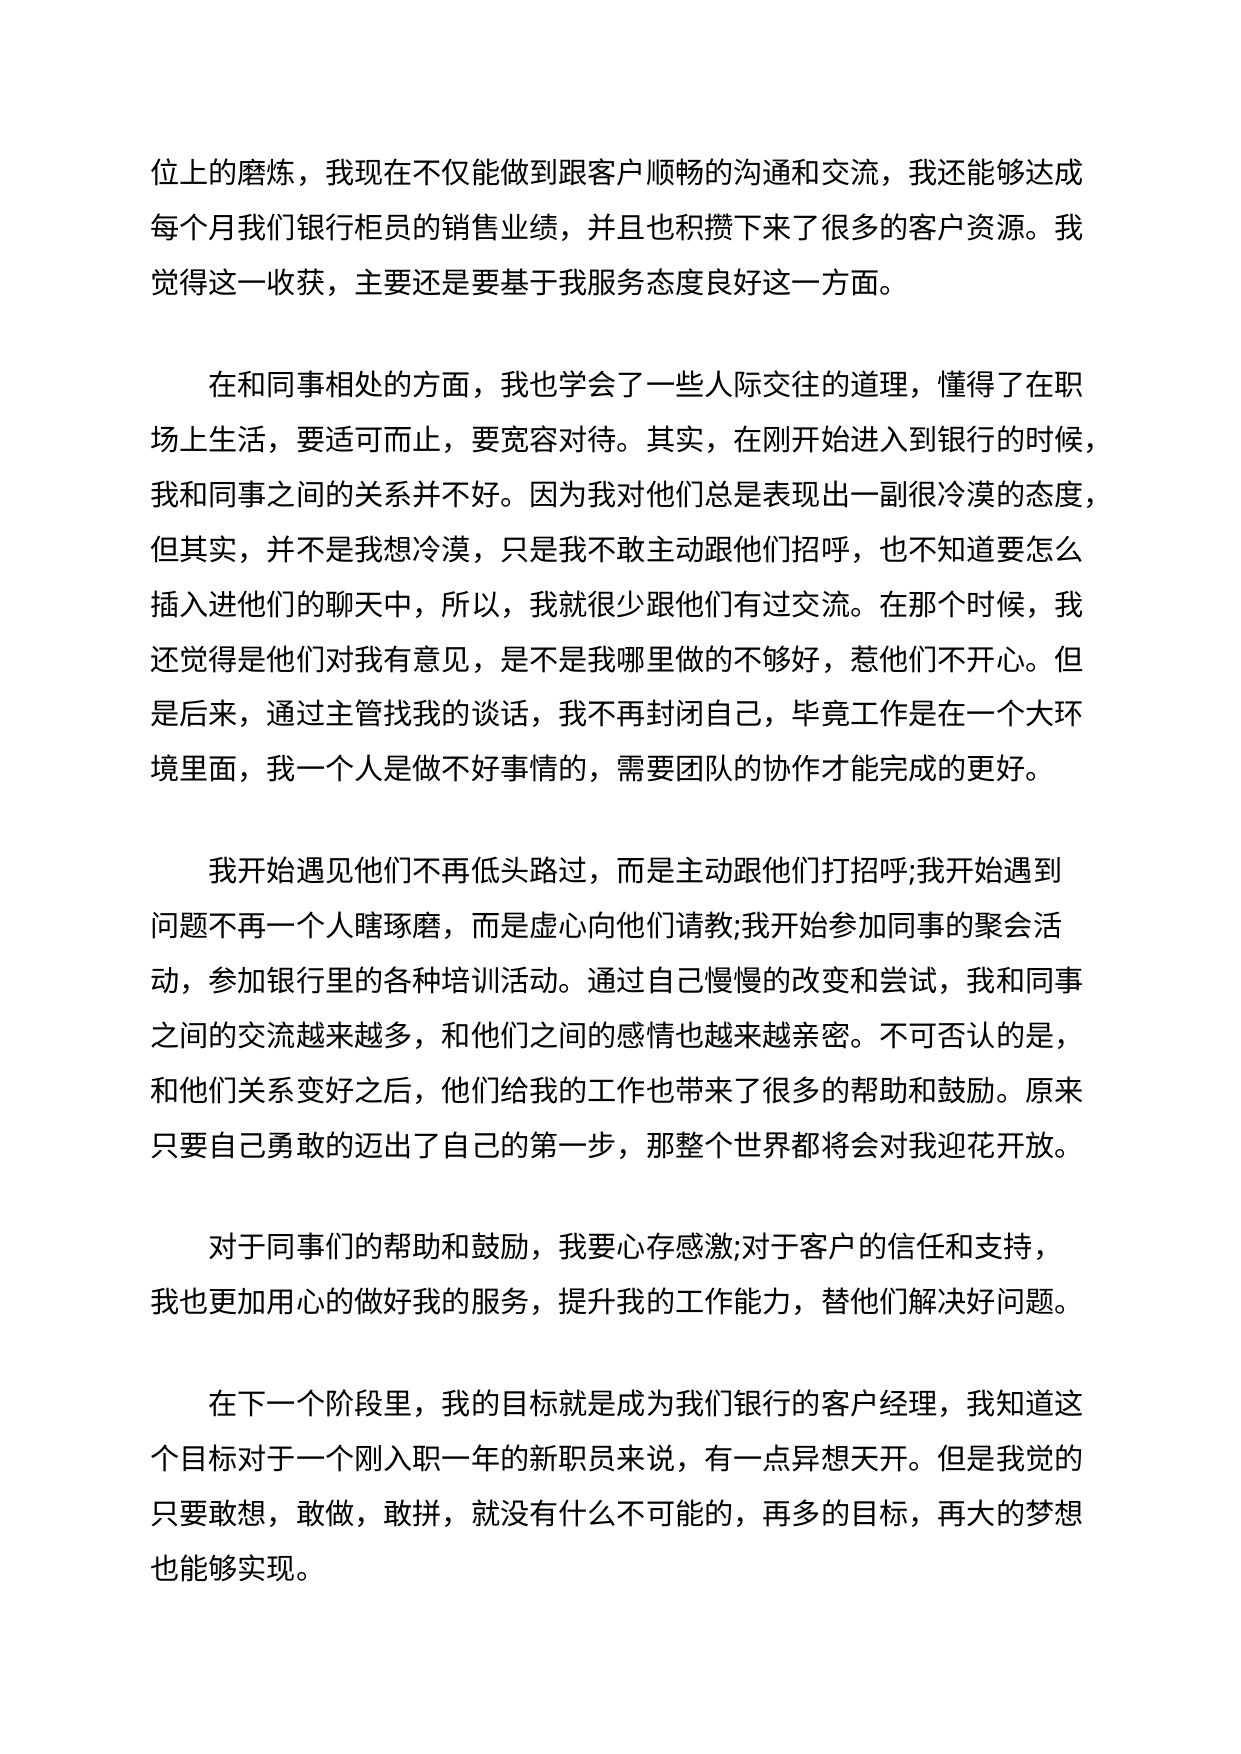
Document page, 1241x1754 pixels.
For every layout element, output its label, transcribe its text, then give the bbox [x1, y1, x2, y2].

text 在下一个阶段里，我的目标就是成为我们银行的客户经理，我知道这个目标对于一个刚入职一年的新职员来说，有一点异想天开。但是我觉的只要敢想，敢做，敢拼，就没有什么不可能的，再多的目标，再大的梦想也能够实现。 [150, 1381, 1090, 1588]
text 我开始遇见他们不再低头路过，而是主动跟他们打招呼;我开始遇到问题不再一个人瞎琢磨，而是虚心向他们请教;我开始参加同事的聚会活动，参加银行里的各种培训活动。通过自己慢慢的改变和尝试，我和同事之间的交流越来越多，和他们之间的感情也越来越亲密。不可否认的是，和他们关系变好之后，他们给我的工作也带来了很多的帮助和鼓励。原来只要自己勇敢的迈出了自己的第一步，那整个世界都将会对我迎花开放。 [150, 848, 1090, 1164]
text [150, 150, 1090, 302]
text 在和同事相处的方面，我也学会了一些人际交往的道理，懂得了在职场上生活，要适可而止，要宽容对待。其实，在刚开始进入到银行的时候，我和同事之间的关系并不好。因为我对他们总是表现出一副很冷漠的态度，但其实，并不是我想冷漠，只是我不敢主动跟他们招呼，也不知道要怎么插入进他们的聊天中，所以，我就很少跟他们有过交流。在那个时候，我还觉得是他们对我有意见，是不是我哪里做的不够好，惹他们不开心。但是后来，通过主管找我的谈话，我不再封闭自己，毕竟工作是在一个大环境里面，我一个人是做不好事情的，需要团队的协作才能完成的更好。 [150, 362, 1090, 788]
text 对于同事们的帮助和鼓励，我要心存感激;对于客户的信任和支持，我也更加用心的做好我的服务，提升我的工作能力，替他们解决好问题。 [150, 1224, 1090, 1321]
